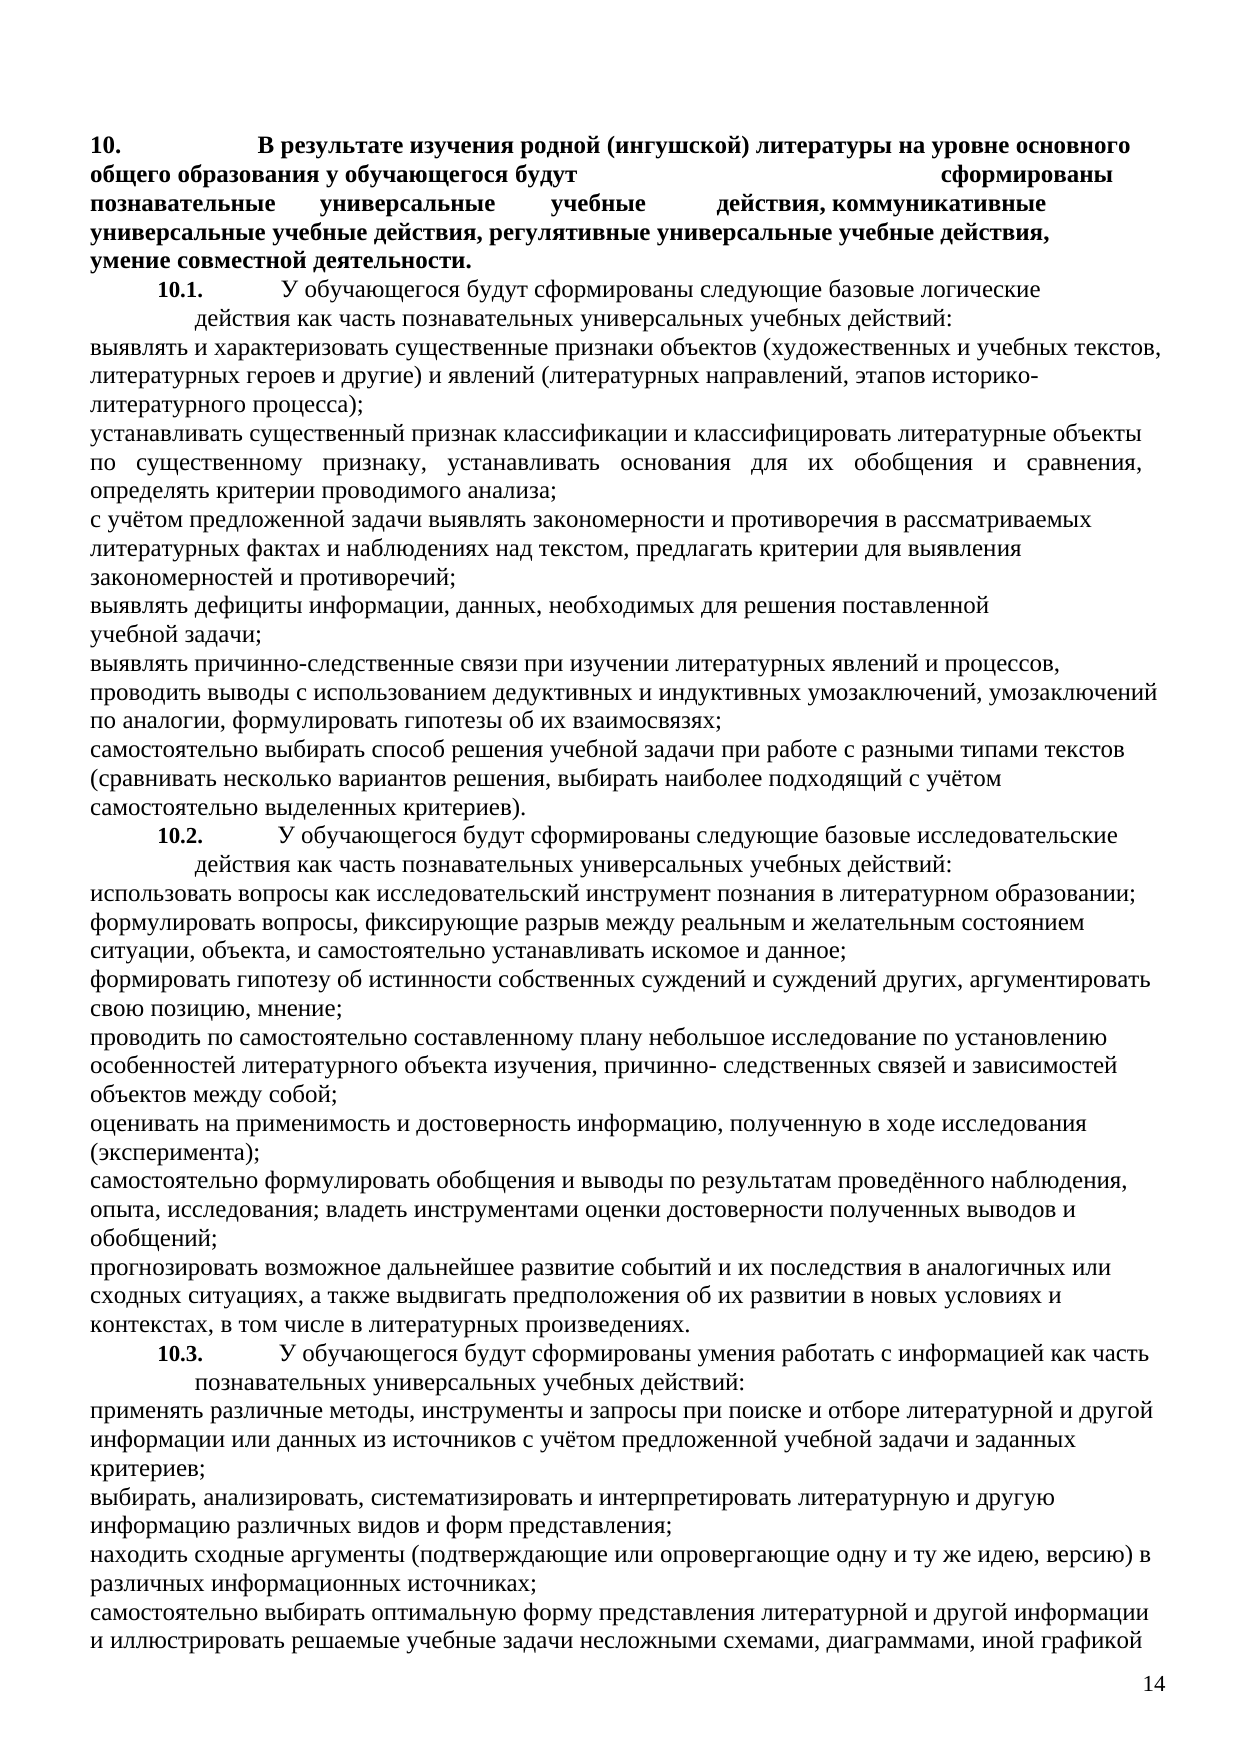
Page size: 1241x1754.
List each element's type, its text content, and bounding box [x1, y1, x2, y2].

text самостоятельно выделенных критериев). [90, 792, 1223, 820]
text оценивать на применимость и достоверность информацию, полученную в ходе исследования (эксперимента); [90, 1108, 1089, 1165]
text выявлять причинно-следственные связи при изучении литературных явлений и процессов, проводить выводы с использованием дедуктивных и индуктивных умозаключений, умозаключений по аналогии, формулировать гипотезы об их взаимосвязях; [90, 648, 1160, 734]
text самостоятельно формулировать обобщения и выводы по результатам проведённого наблюдения, опыта, исследования; владеть инструментами оценки достоверности полученных выводов и обобщений; [90, 1165, 1130, 1252]
text выявлять дефициты информации, данных, необходимых для решения поставленной учебной задачи; [90, 590, 1083, 648]
text прогнозировать возможное дальнейшее развитие событий и их последствия в аналогичных или сходных ситуациях, а также выдвигать предположения об их развитии в новых условиях и [90, 1252, 1164, 1309]
list У обучающегося будут сформированы следующие базовые логические действия как часть познавательных универсальных учебных действий: [157, 274, 1142, 332]
text критериев; [90, 1453, 1223, 1482]
text выбирать, анализировать, систематизировать и интерпретировать литературную и другую информацию различных видов и форм представления; [90, 1482, 1164, 1539]
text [90, 1597, 1162, 1654]
text самостоятельно выбирать способ решения учебной задачи при работе с разными типами текстов (сравнивать несколько вариантов решения, выбирать наиболее подходящий с учётом [90, 734, 1223, 792]
text контекстах, в том числе в литературных произведениях. [90, 1309, 1223, 1338]
text выявлять и характеризовать существенные признаки объектов (художественных и учебных текстов, литературных героев и другие) и явлений (литературных направлений, этапов историко- литературного процесса); [90, 332, 1163, 418]
subtitle В результате изучения родной (ингушской) литературы на уровне основного общего образования у обучающегося будут сформированы познавательные универсальные учебные действия, коммуникативные универсальные учебные действия, регулятивные универсальные учебные действия, умение совместной деятельности. [90, 130, 1136, 274]
text закономерностей и противоречий; [90, 562, 1223, 590]
text проводить по самостоятельно составленному плану небольшое исследование по установлению особенностей литературного объекта изучения, причинно- следственных связей и зависимостей объектов между собой; [90, 1022, 1119, 1108]
text находить сходные аргументы (подтверждающие или опровергающие одну и ту же идею, версию) в различных информационных источниках; [90, 1539, 1223, 1597]
text с учётом предложенной задачи выявлять закономерности и противоречия в рассматриваемых литературных фактах и наблюдениях над текстом, предлагать критерии для выявления [90, 504, 1223, 562]
list У обучающегося будут сформированы умения работать с информацией как часть познавательных универсальных учебных действий: [157, 1338, 1150, 1395]
list У обучающегося будут сформированы следующие базовые исследовательские действия как часть познавательных универсальных учебных действий: [157, 820, 1118, 878]
text формировать гипотезу об истинности собственных суждений и суждений других, аргументировать свою позицию, мнение; [90, 964, 1153, 1022]
text применять различные методы, инструменты и запросы при поиске и отборе литературной и другой информации или данных из источников с учётом предложенной учебной задачи и заданных [90, 1395, 1223, 1453]
text использовать вопросы как исследовательский инструмент познания в литературном образовании; формулировать вопросы, фиксирующие разрыв между реальным и желательным состоянием ситуации, объекта, и самостоятельно устанавливать искомое и данное; [90, 878, 1138, 964]
text устанавливать существенный признак классификации и классифицировать литературные объекты по существенному признаку, устанавливать основания для их обобщения и сравнения, определять критерии проводимого анализа; [90, 418, 1143, 504]
